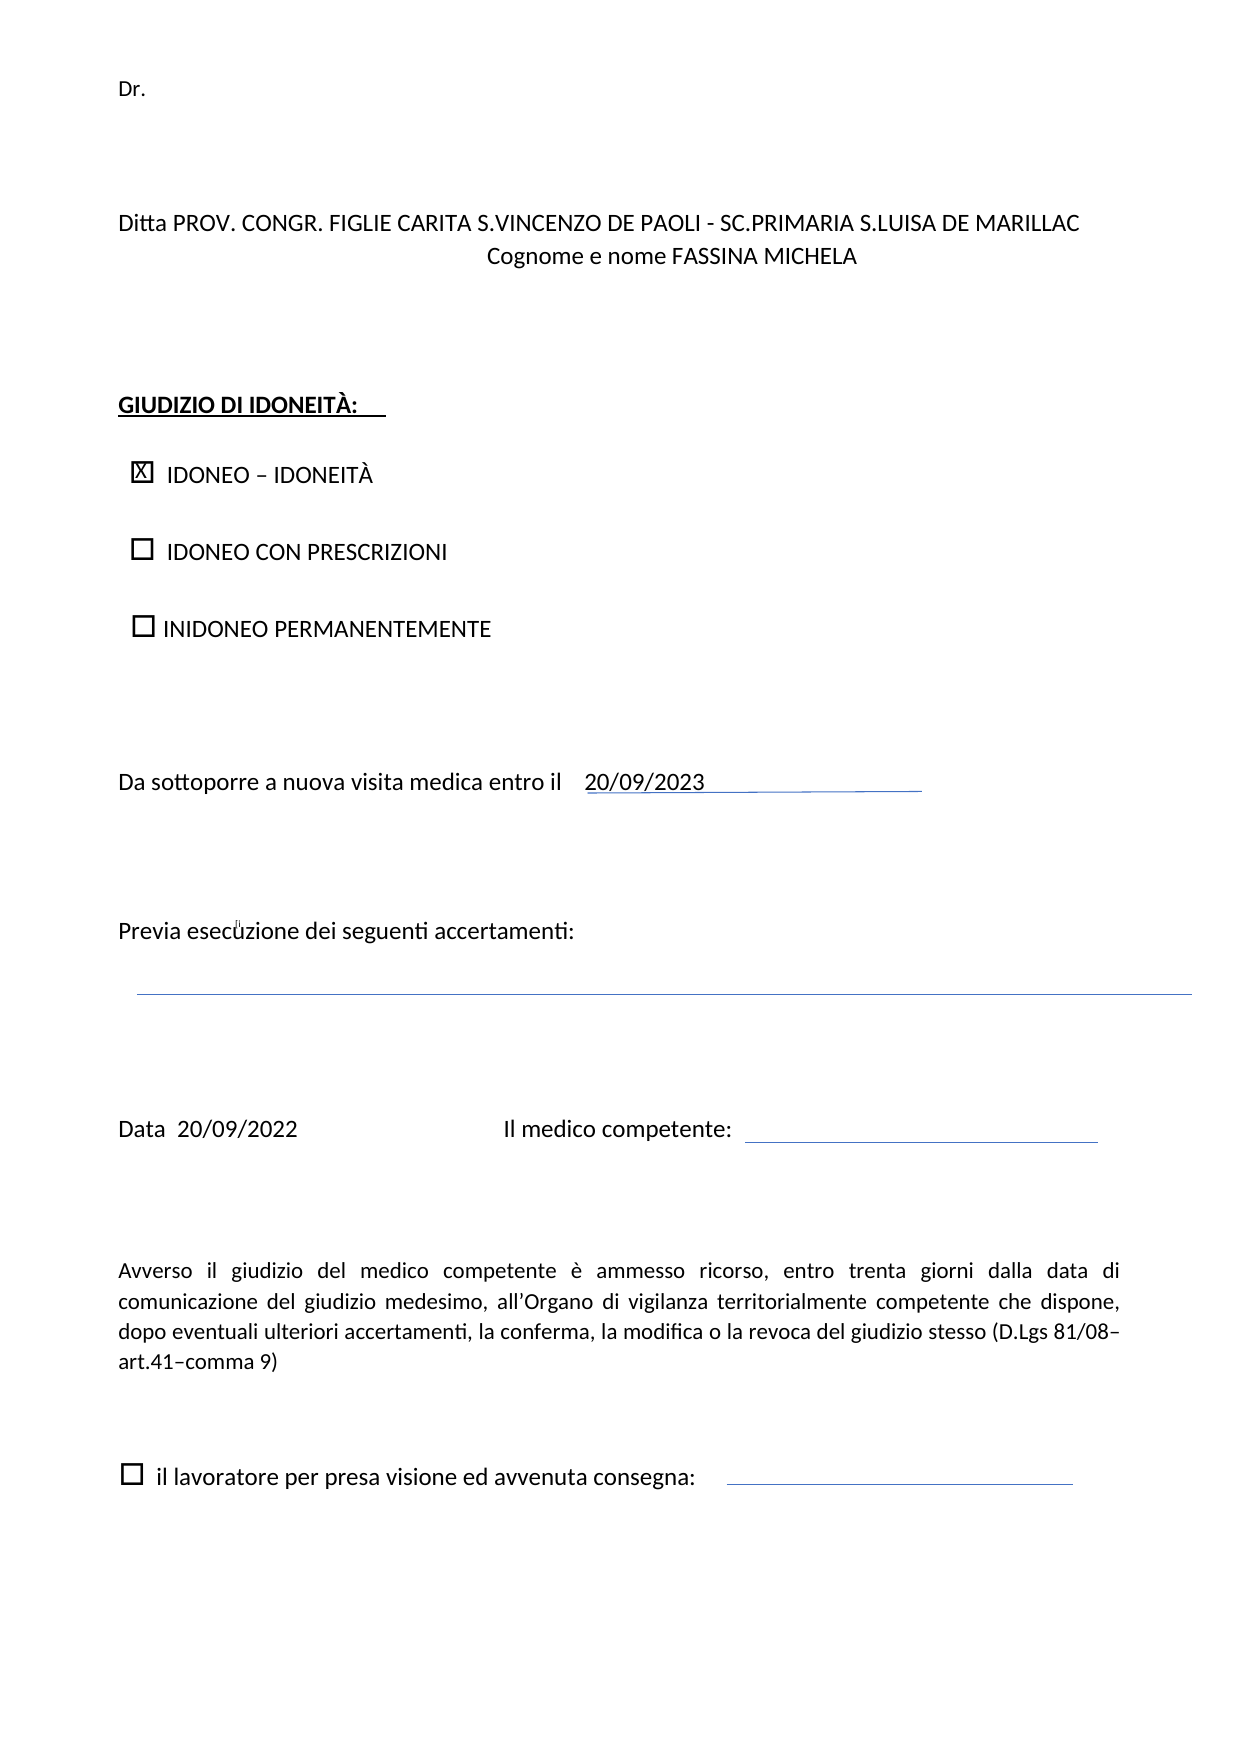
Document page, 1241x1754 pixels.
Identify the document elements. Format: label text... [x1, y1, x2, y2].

text □ il lavoratore per presa visione ed avvenuta consegna: [118, 1441, 1122, 1497]
text Data 20/09/2022 Il medico competente: [118, 1113, 1122, 1144]
text Da sottoporre a nuova visita medica entro il 20/09/2023 [118, 766, 1122, 797]
text Ditta PROV. CONGR. FIGLIE CARITA S.VINCENZO DE PAOLI - SC.PRIMARIA S.LUISA DE MARILLAC Cognome e nome FASSINA MICHELA [118, 207, 1122, 271]
text GIUDIZIO DI IDONEITÀ: [118, 389, 1122, 419]
text □ INIDONEO PERMANENTEMENTE [118, 593, 1122, 648]
text □ IDONEO – IDONEITÀ [118, 439, 1122, 494]
text □ IDONEO CON PRESCRIZIONI [118, 516, 1122, 572]
text Previa esecuzione dei seguenti accertamenti: [118, 915, 1122, 946]
text Avverso il giudizio del medico competente è ammesso ricorso, entro trenta giorni dalla data di comunicazione del giudizio medesimo, all’Organo di vigilanza territorialmente competente che dispone, dopo eventuali ulteriori accertamenti, la conferma, la modifica o la revoca del giudizio stesso (D.Lgs 81/08–art.41–comma 9) [118, 1257, 1122, 1375]
